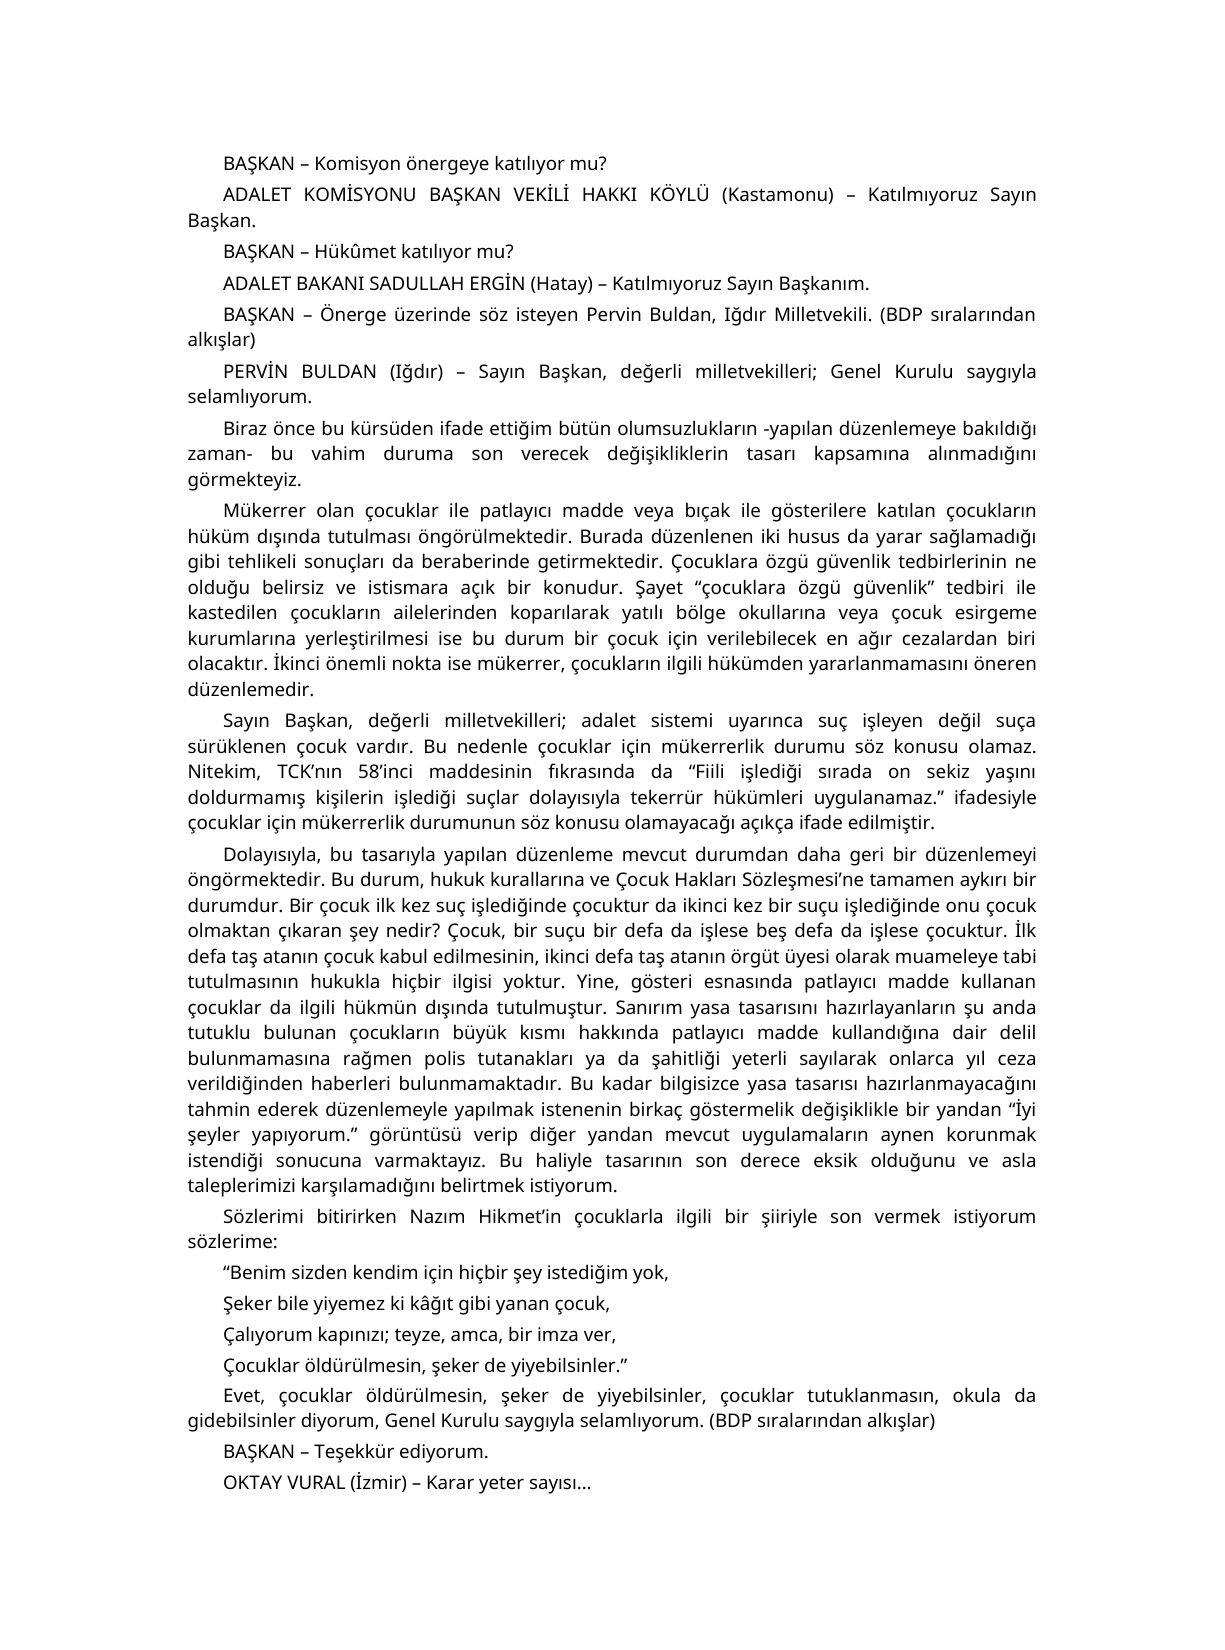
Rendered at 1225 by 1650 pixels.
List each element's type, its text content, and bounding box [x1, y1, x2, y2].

text Evet, çocuklar öldürülmesin, şeker de yiyebilsinler, çocuklar tutuklanmasın, okula da gidebilsinler diyorum, Genel Kurulu saygıyla selamlıyorum. (BDP sıralarından alkışlar) [187, 1383, 1037, 1433]
text Dolayısıyla, bu tasarıyla yapılan düzenleme mevcut durumdan daha geri bir düzenlemeyi öngörmektedir. Bu durum, hukuk kurallarına ve Çocuk Hakları Sözleşmesi’ne tamamen aykırı bir durumdur. Bir çocuk ilk kez suç işlediğinde çocuktur da ikinci kez bir suçu işlediğinde onu çocuk olmaktan çıkaran şey nedir? Çocuk, bir suçu bir defa da işlese beş defa da işlese çocuktur. İlk defa taş atanın çocuk kabul edilmesinin, ikinci defa taş atanın örgüt üyesi olarak muameleye tabi tutulmasının hukukla hiçbir ilgisi yoktur. Yine, gösteri esnasında patlayıcı madde kullanan çocuklar da ilgili hükmün dışında tutulmuştur. Sanırım yasa tasarısını hazırlayanların şu anda tutuklu bulunan çocukların büyük kısmı hakkında patlayıcı madde kullandığına dair delil bulunmamasına rağmen polis tutanakları ya da şahitliği yeterli sayılarak onlarca yıl ceza verildiğinden haberleri bulunmamaktadır. Bu kadar bilgisizce yasa tasarısı hazırlanmayacağını tahmin ederek düzenlemeyle yapılmak istenenin birkaç göstermelik değişiklikle bir yandan “İyi şeyler yapıyorum.” görüntüsü verip diğer yandan mevcut uygulamaların aynen korunmak istendiği sonucuna varmaktayız. Bu haliyle tasarının son derece eksik olduğunu ve asla taleplerimizi karşılamadığını belirtmek istiyorum. [187, 841, 1037, 1198]
text Çalıyorum kapınızı; teyze, amca, bir imza ver, [187, 1321, 1037, 1346]
text Mükerrer olan çocuklar ile patlayıcı madde veya bıçak ile gösterilere katılan çocukların hüküm dışında tutulması öngörülmektedir. Burada düzenlenen iki husus da yarar sağlamadığı gibi tehlikeli sonuçları da beraberinde getirmektedir. Çocuklara özgü güvenlik tedbirlerinin ne olduğu belirsiz ve istismara açık bir konudur. Şayet “çocuklara özgü güvenlik” tedbiri ile kastedilen çocukların ailelerinden koparılarak yatılı bölge okullarına veya çocuk esirgeme kurumlarına yerleştirilmesi ise bu durum bir çocuk için verilebilecek en ağır cezalardan biri olacaktır. İkinci önemli nokta ise mükerrer, çocukların ilgili hükümden yararlanmamasını öneren düzenlemedir. [187, 497, 1037, 701]
text BAŞKAN – Hükûmet katılıyor mu? [187, 238, 1037, 264]
text BAŞKAN – Önerge üzerinde söz isteyen Pervin Buldan, Iğdır Milletvekili. (BDP sıralarından alkışlar) [187, 301, 1037, 352]
text PERVİN BULDAN (Iğdır) – Sayın Başkan, değerli milletvekilleri; Genel Kurulu saygıyla selamlıyorum. [187, 358, 1037, 409]
text BAŞKAN – Komisyon önergeye katılıyor mu? [187, 150, 1037, 176]
text Sayın Başkan, değerli milletvekilleri; adalet sistemi uyarınca suç işleyen değil suça sürüklenen çocuk vardır. Bu nedenle çocuklar için mükerrerlik durumu söz konusu olamaz. Nitekim, TCK’nın 58’inci maddesinin fıkrasında da “Fiili işlediği sırada on sekiz yaşını doldurmamış kişilerin işlediği suçlar dolayısıyla tekerrür hükümleri uygulanamaz.” ifadesiyle çocuklar için mükerrerlik durumunun söz konusu olamayacağı açıkça ifade edilmiştir. [187, 707, 1037, 835]
text BAŞKAN – Teşekkür ediyorum. [187, 1439, 1037, 1464]
text ADALET KOMİSYONU BAŞKAN VEKİLİ HAKKI KÖYLÜ (Kastamonu) – Katılmıyoruz Sayın Başkan. [187, 181, 1037, 232]
text “Benim sizden kendim için hiçbir şey istediğim yok, [187, 1259, 1037, 1284]
text Sözlerimi bitirirken Nazım Hikmet’in çocuklarla ilgili bir şiiriyle son vermek istiyorum sözlerime: [187, 1204, 1037, 1254]
text Şeker bile yiyemez ki kâğıt gibi yanan çocuk, [187, 1290, 1037, 1315]
text Biraz önce bu kürsüden ifade ettiğim bütün olumsuzlukların -yapılan düzenlemeye bakıldığı zaman- bu vahim duruma son verecek değişikliklerin tasarı kapsamına alınmadığını görmekteyiz. [187, 415, 1037, 491]
text ADALET BAKANI SADULLAH ERGİN (Hatay) – Katılmıyoruz Sayın Başkanım. [187, 269, 1037, 295]
text Çocuklar öldürülmesin, şeker de yiyebilsinler.” [187, 1352, 1037, 1377]
text OKTAY VURAL (İzmir) – Karar yeter sayısı… [187, 1469, 1037, 1494]
